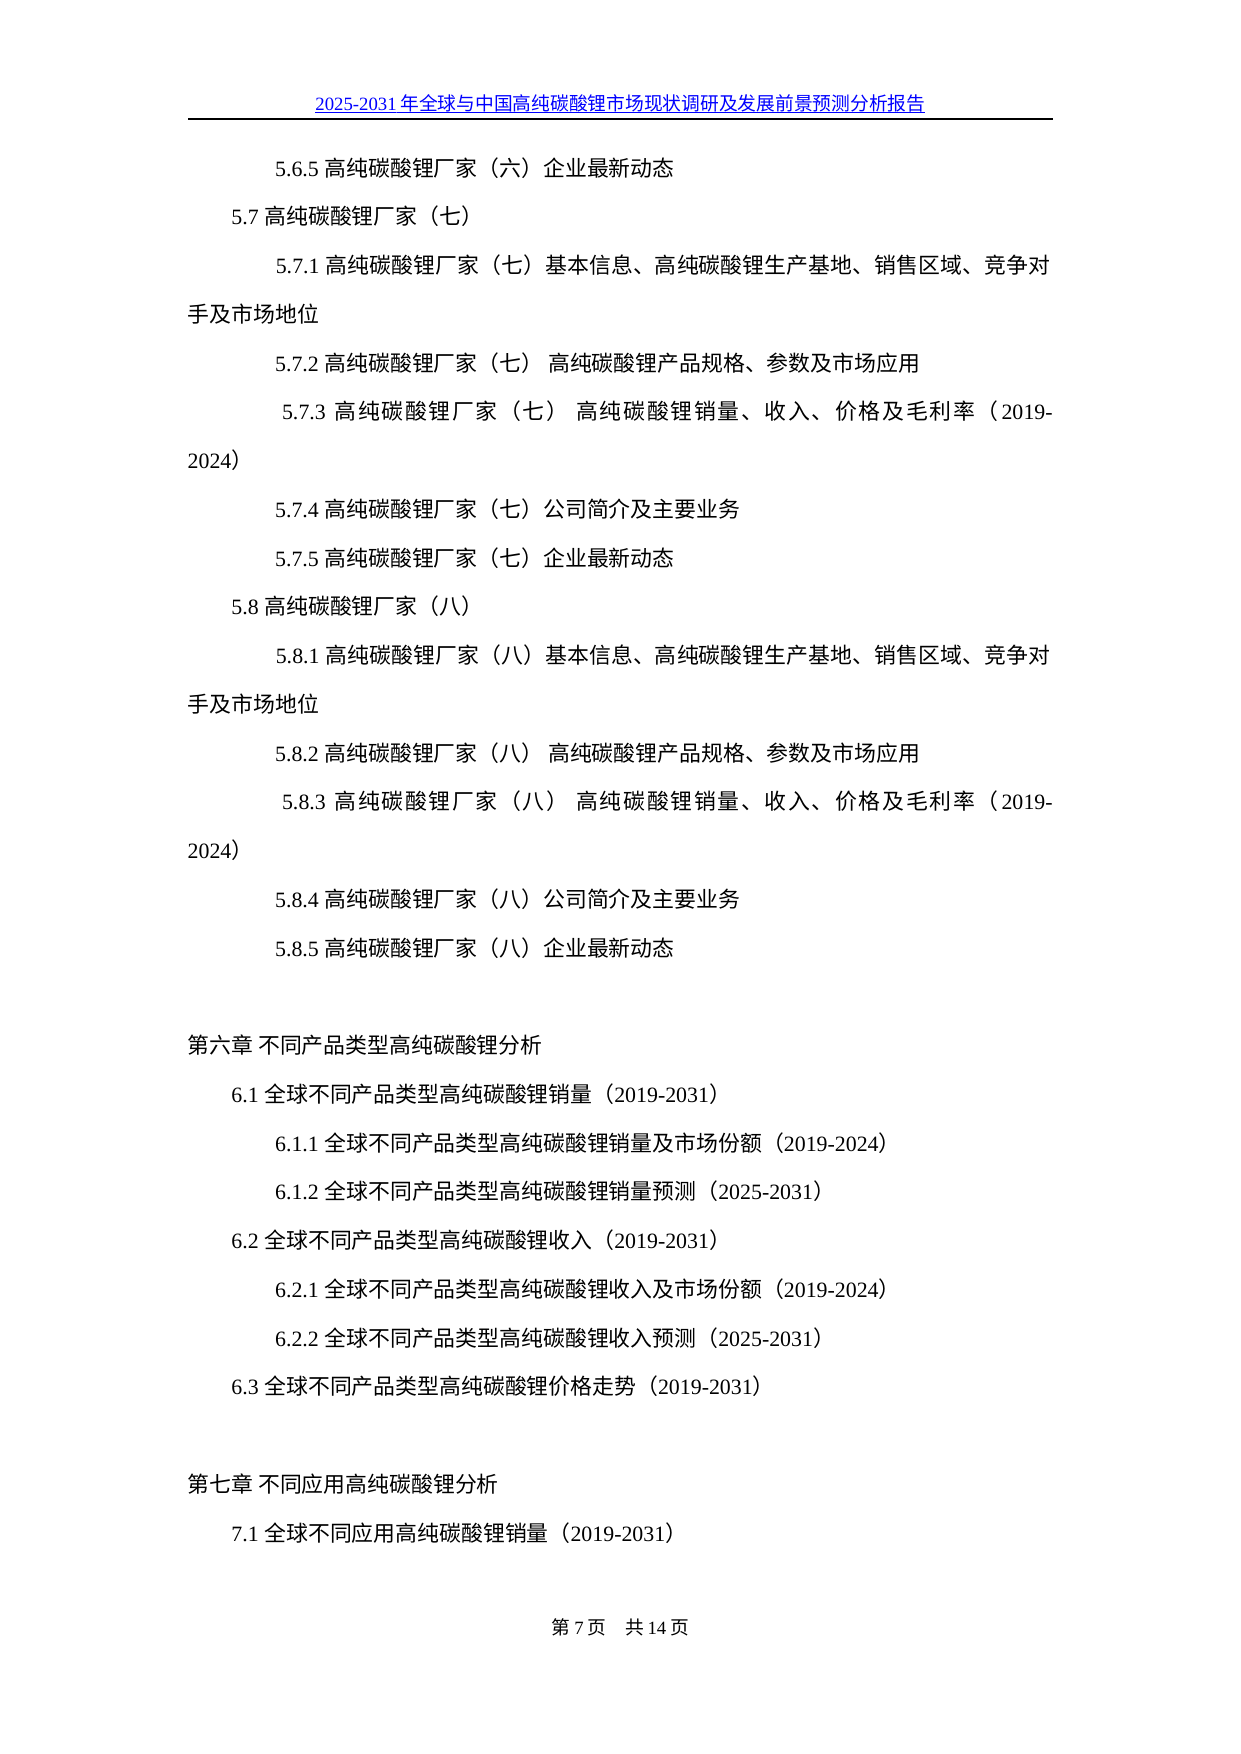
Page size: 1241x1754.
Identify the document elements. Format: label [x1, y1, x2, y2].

text [187, 150, 1053, 1548]
